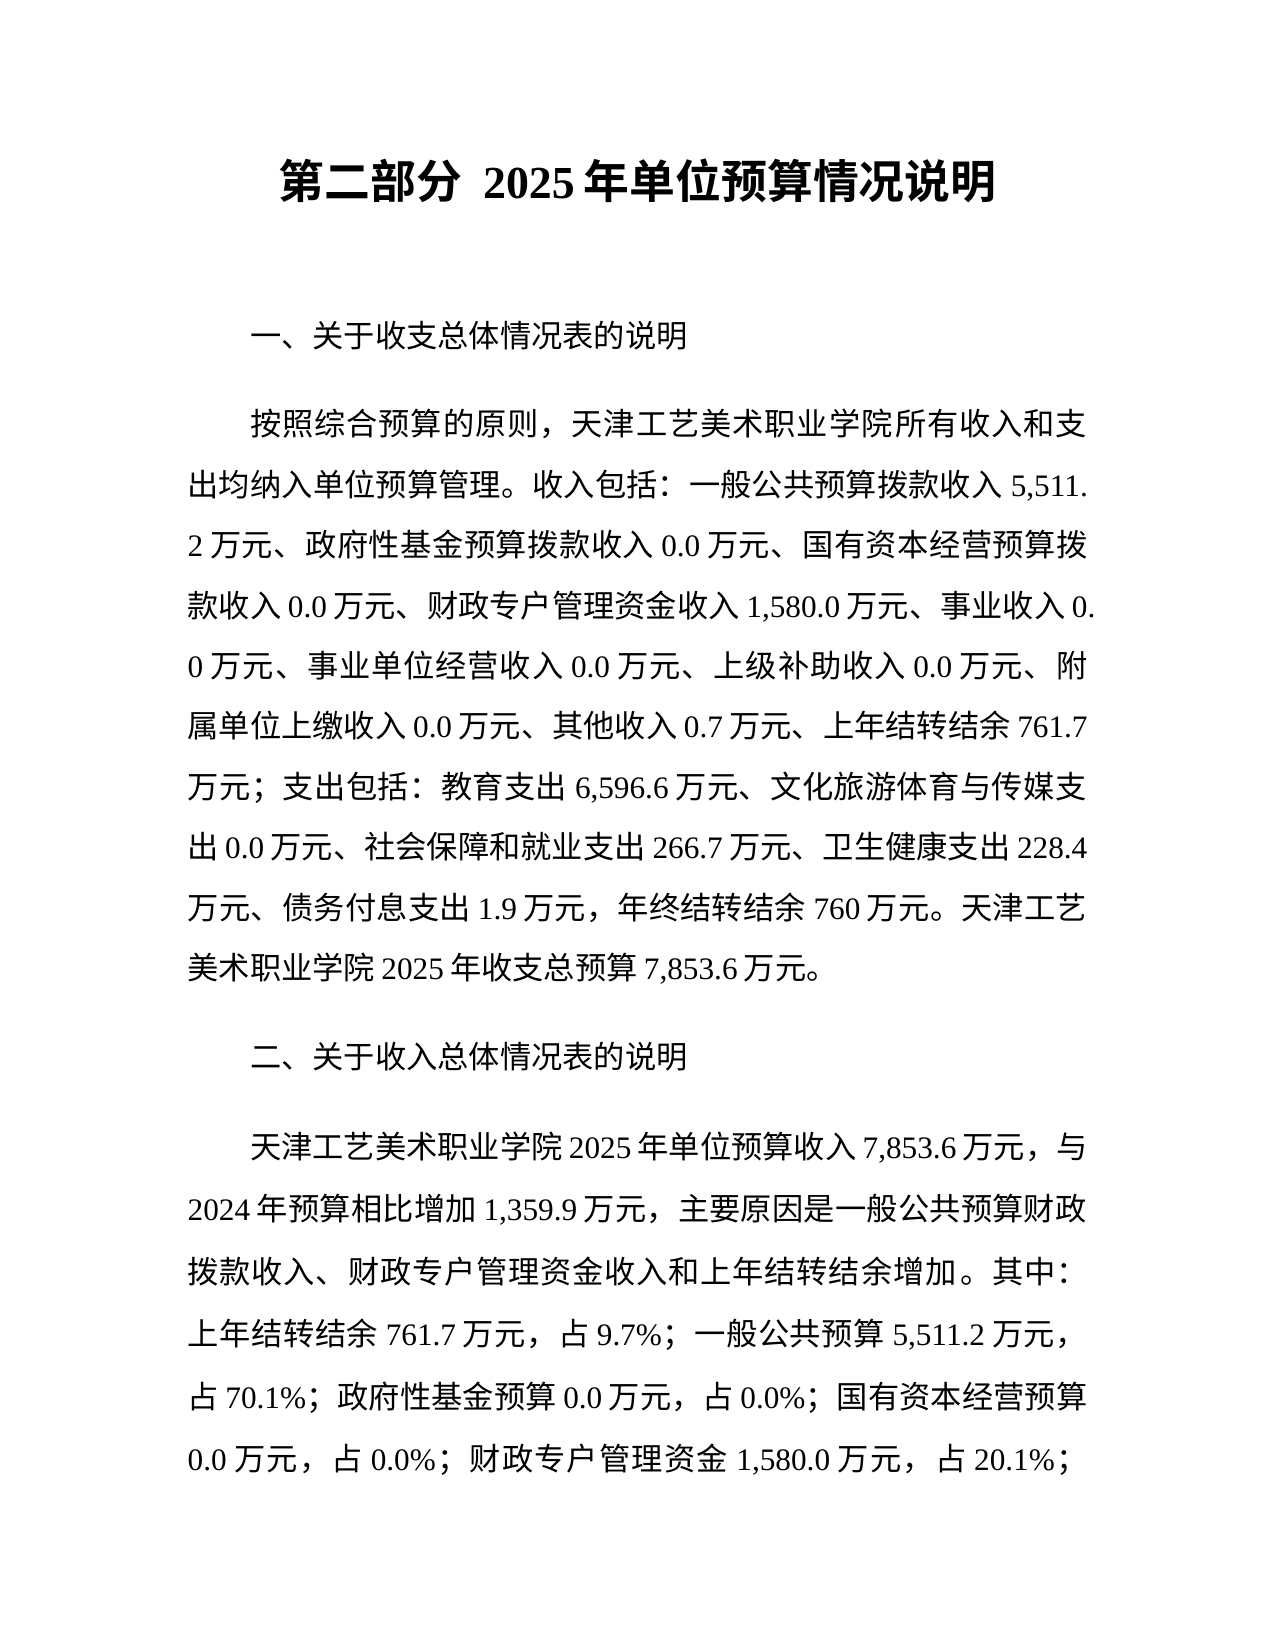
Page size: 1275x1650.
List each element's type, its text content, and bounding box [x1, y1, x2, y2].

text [187, 1108, 1087, 1483]
text 按照综合预算的原则，天津工艺美术职业学院所有收入和支出均纳入单位预算管理。收入包括：一般公共预算拨款收入5,511.2万元、政府性基金预算拨款收入0.0万元、国有资本经营预算拨款收入0.0万元、财政专户管理资金收入1,580.0万元、事业收入0.0万元、事业单位经营收入0.0万元、上级补助收入0.0万元、附属单位上缴收入0.0万元、其他收入0.7万元、上年结转结余761.7万元；支出包括：教育支出6,596.6万元、文化旅游体育与传媒支出0.0万元、社会保障和就业支出266.7万元、卫生健康支出228.4万元、债务付息支出1.9万元，年终结转结余760万元。天津工艺美术职业学院2025年收支总预算7,853.6万元。 [187, 387, 1087, 992]
subtitle 一、关于收支总体情况表的说明 [187, 298, 1087, 360]
text 第二部分 2025年单位预算情况说明 [187, 150, 1087, 210]
subtitle 二、关于收入总体情况表的说明 [187, 1019, 1087, 1081]
